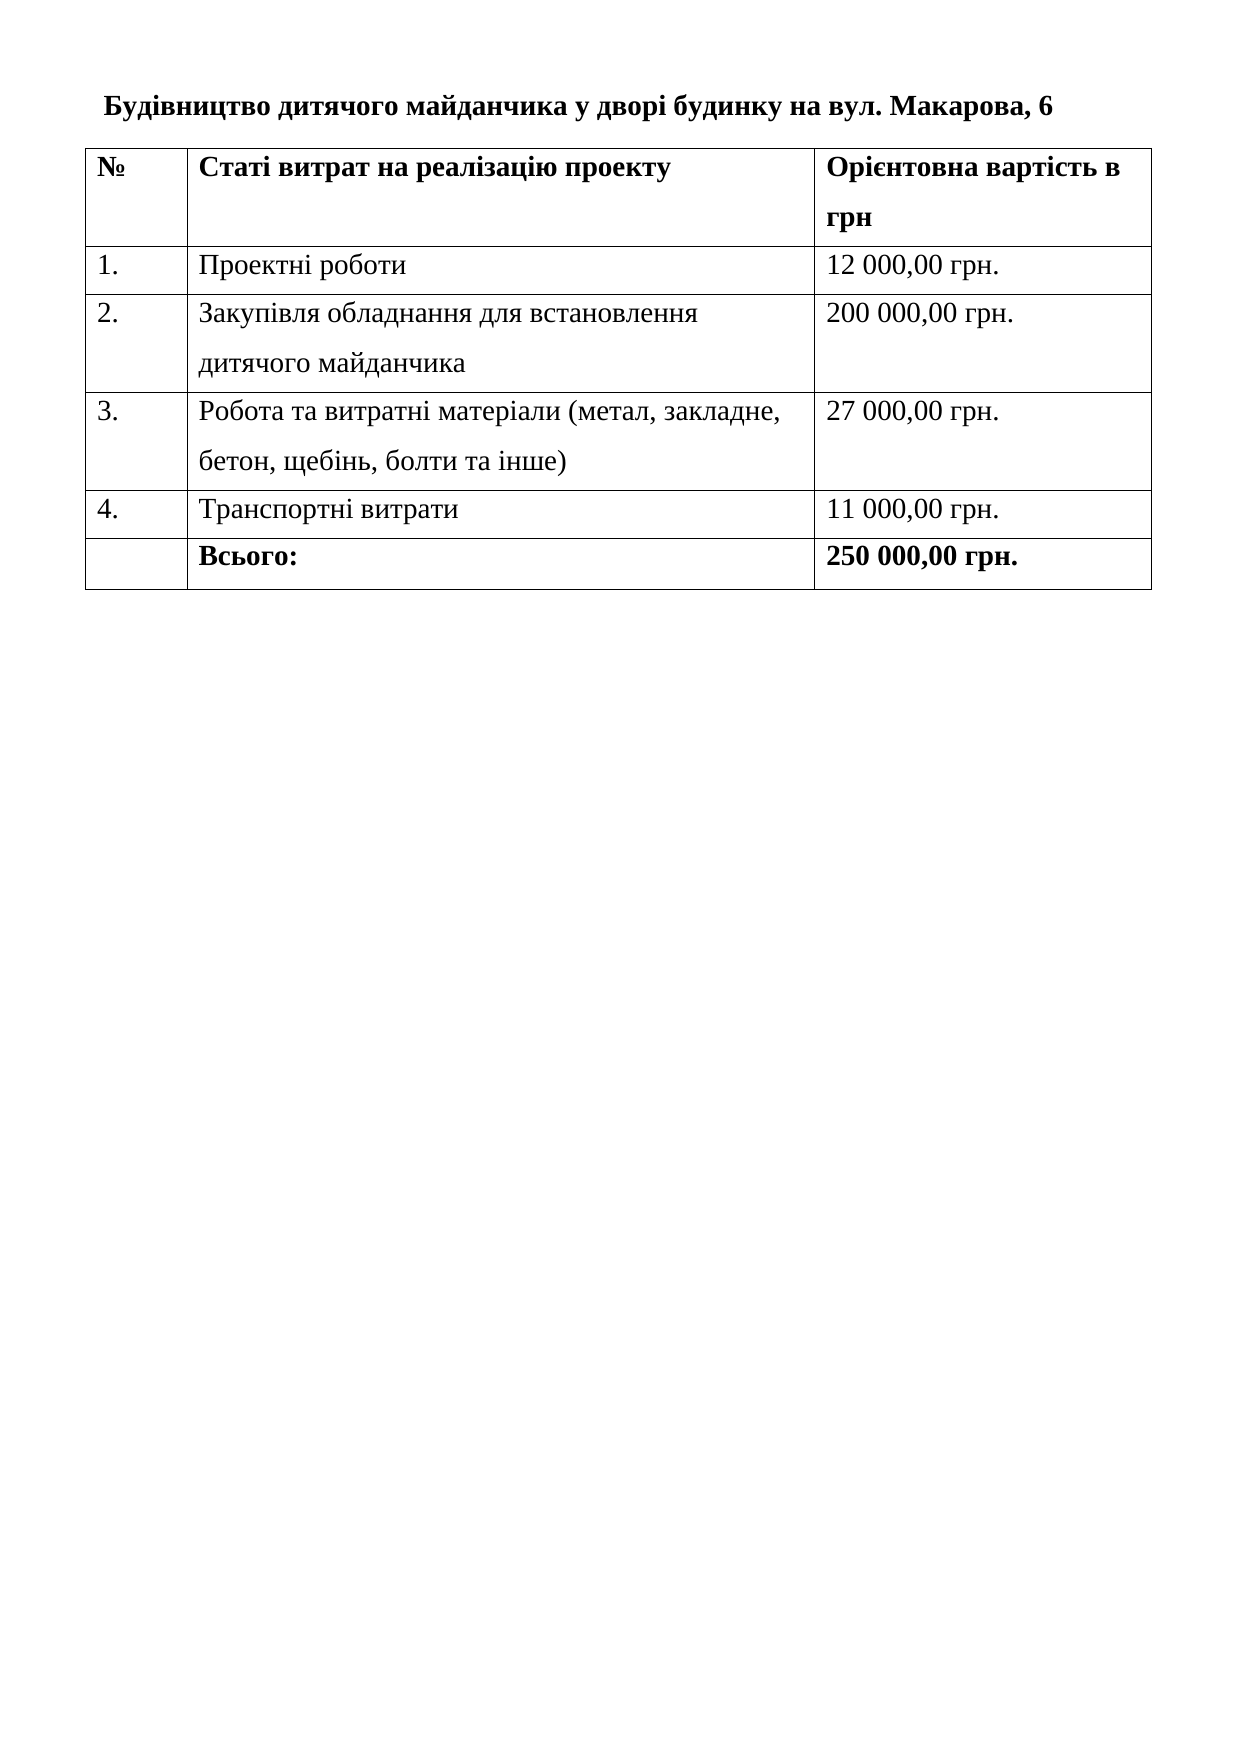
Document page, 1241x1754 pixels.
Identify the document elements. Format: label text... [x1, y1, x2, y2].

table_cell [86, 539, 187, 589]
table_cell Закупівля обладнання для встановлення дитячого майданчика [188, 295, 814, 392]
table_cell Транспортні витрати [188, 491, 814, 537]
table_cell 27 000,00 грн. [815, 393, 1151, 490]
table_cell 2. [86, 295, 187, 392]
table_cell 12 000,00 грн. [815, 247, 1151, 294]
table_cell 250 000,00 грн. [815, 539, 1151, 589]
table_cell Робота та витратні матеріали (метал, закладне, бетон, щебінь, болти та інше) [188, 393, 814, 490]
table_cell 11 000,00 грн. [815, 491, 1151, 537]
table_cell 3. [86, 393, 187, 490]
table_header Статі витрат на реалізацію проекту [188, 149, 814, 246]
text Будівництво дитячого майданчика у дворі будинку на вул. Макарова, 6 [103, 88, 1152, 122]
table_cell 200 000,00 грн. [815, 295, 1151, 392]
table_header Орієнтовна вартість в грн [815, 149, 1151, 246]
table_cell 4. [86, 491, 187, 537]
table_cell 1. [86, 247, 187, 294]
table_header № [86, 149, 187, 246]
table_cell Проектні роботи [188, 247, 814, 294]
table_cell Всього: [188, 539, 814, 589]
